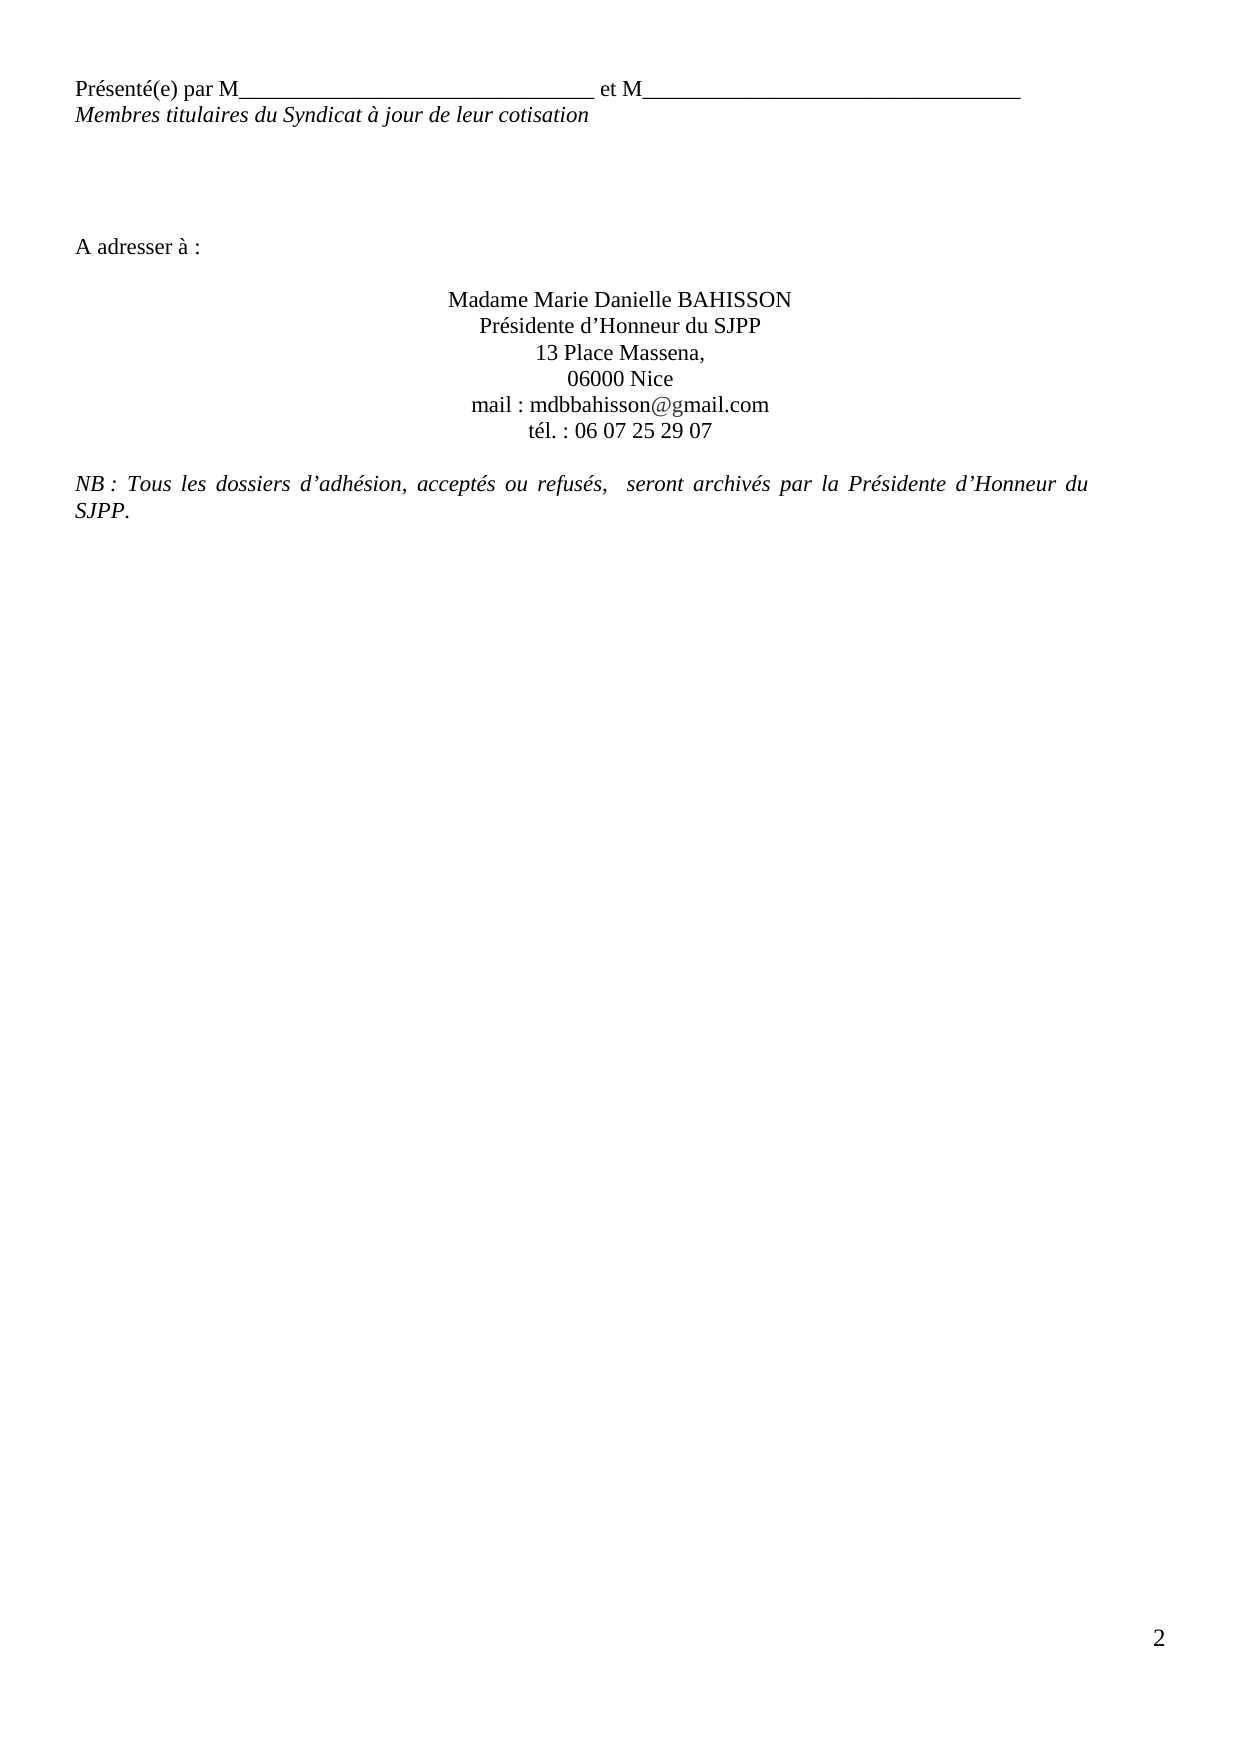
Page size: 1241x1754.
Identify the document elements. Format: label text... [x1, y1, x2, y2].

text Membres titulaires du Syndicat à jour de leur cotisation [75, 101, 1090, 128]
text 13 Place Massena, [75, 338, 1165, 365]
text tél. : 06 07 25 29 07 [75, 418, 1165, 444]
text A adresser à : [75, 233, 1165, 259]
text mail : mdbbahisson@gmail.com [75, 391, 651, 418]
text Présidente d’Honneur du SJPP [75, 312, 1165, 338]
text NB : Tous les dossiers d’adhésion, acceptés ou refusés, seront archivés par la Présidente d’Honneur du SJPP. [75, 470, 1090, 523]
text Présenté(e) par M_______________________________ et M_________________________________ [75, 75, 1090, 101]
text Madame Marie Danielle BAHISSON [75, 286, 1165, 312]
text 06000 Nice [75, 365, 1165, 391]
text mail : mdbbahisson@gmail.com [683, 391, 1165, 418]
